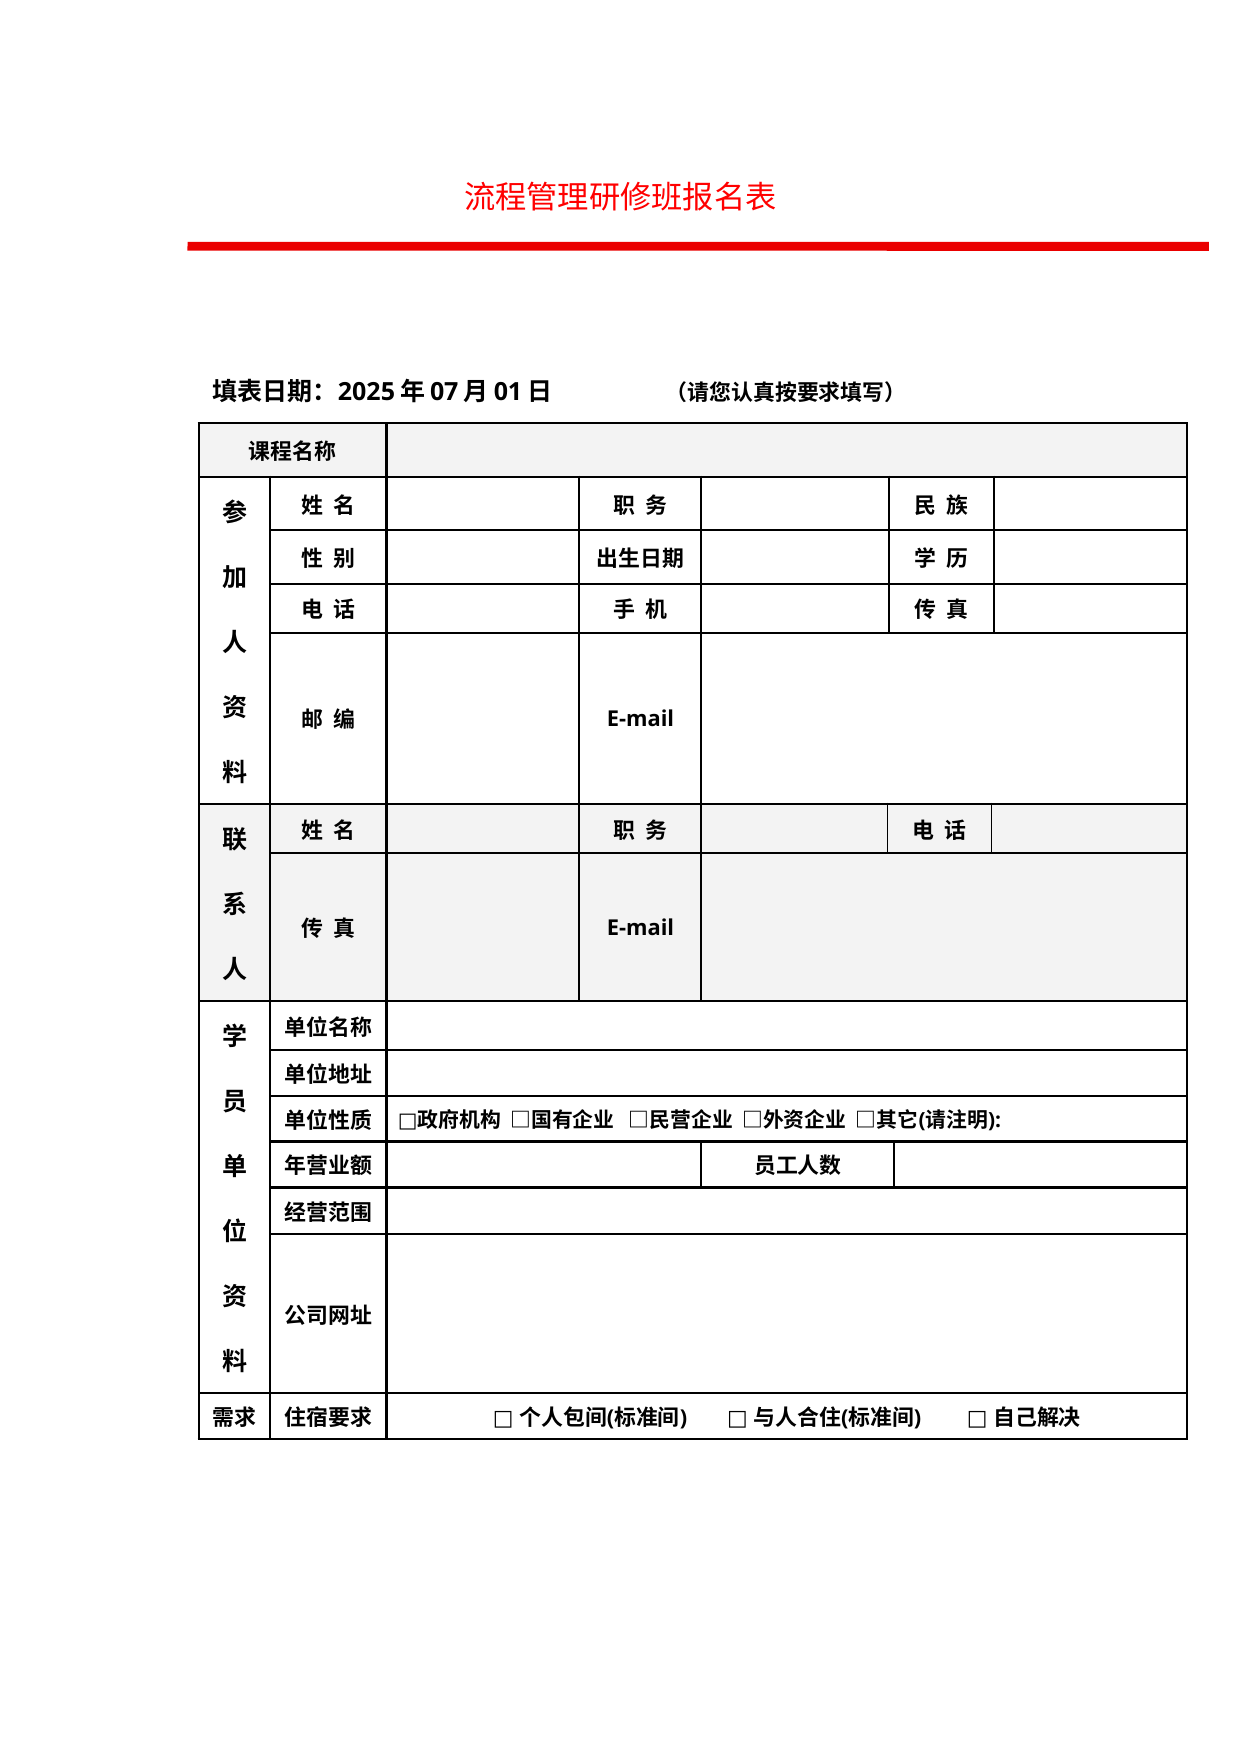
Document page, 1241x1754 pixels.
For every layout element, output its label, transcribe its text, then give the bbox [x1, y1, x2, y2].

table_cell 传 真 [271, 854, 385, 1000]
table_cell 姓 名 [271, 805, 385, 852]
table_cell [702, 634, 1186, 803]
table_cell [702, 854, 1186, 1000]
table_cell 邮 编 [271, 634, 385, 803]
table_cell 员工人数 [702, 1143, 893, 1186]
table_cell 电 话 [271, 585, 385, 632]
table_cell □ 个人包间(标准间) □ 与人合住(标准间) □ 自己解决 [388, 1394, 1186, 1438]
table_cell 年营业额 [271, 1143, 385, 1186]
table_header 课程名称 [200, 424, 385, 476]
table_cell [702, 585, 888, 632]
table_cell 电 话 [888, 805, 991, 852]
table_cell 传 真 [890, 585, 993, 632]
table_cell 出生日期 [580, 531, 700, 582]
table_cell 姓 名 [271, 478, 385, 529]
table_cell 单位名称 [271, 1002, 385, 1049]
table_cell 需求 [200, 1394, 269, 1438]
table_header [388, 424, 1186, 476]
table_cell [388, 854, 578, 1000]
text 填表日期：2025年07月01日 （请您认真按要求填写） [187, 357, 1053, 422]
text 流程管理研修班报名表 [187, 162, 1053, 227]
table_cell [992, 805, 1186, 852]
table_cell 学 历 [890, 531, 993, 582]
table_cell [995, 531, 1186, 582]
table_cell [388, 1051, 1186, 1095]
table_cell [702, 478, 888, 529]
table_cell [388, 531, 578, 582]
table_cell 性 别 [271, 531, 385, 582]
table_cell [895, 1143, 1186, 1186]
table_cell 单位地址 [271, 1051, 385, 1095]
table_cell 职 务 [580, 805, 700, 852]
table_cell 公司网址 [271, 1235, 385, 1392]
table_cell 联 系 人 [200, 805, 269, 1000]
table_cell [388, 1002, 1186, 1049]
table_cell 住宿要求 [271, 1394, 385, 1438]
table_cell [388, 1143, 700, 1186]
table_cell [388, 805, 578, 852]
table_cell □政府机构 □国有企业 □民营企业 □外资企业 □其它(请注明): [388, 1097, 1186, 1140]
table_cell [702, 531, 888, 582]
table_cell [388, 1189, 1186, 1233]
table_cell E-mail [580, 634, 700, 803]
table_cell [388, 478, 578, 529]
table_cell [388, 585, 578, 632]
table_cell 手 机 [580, 585, 700, 632]
table_cell 职 务 [580, 478, 700, 529]
table_cell 学 员 单 位 资 料 [200, 1002, 269, 1392]
table_cell 民 族 [890, 478, 993, 529]
table_cell 单位性质 [271, 1097, 385, 1140]
table_cell [995, 478, 1186, 529]
table_cell 参加人资料 [200, 478, 269, 803]
table_cell [388, 1235, 1186, 1392]
table_cell [702, 805, 887, 852]
table_cell 经营范围 [271, 1189, 385, 1233]
table_cell [388, 634, 578, 803]
table_cell [995, 585, 1186, 632]
table_cell E-mail [580, 854, 700, 1000]
